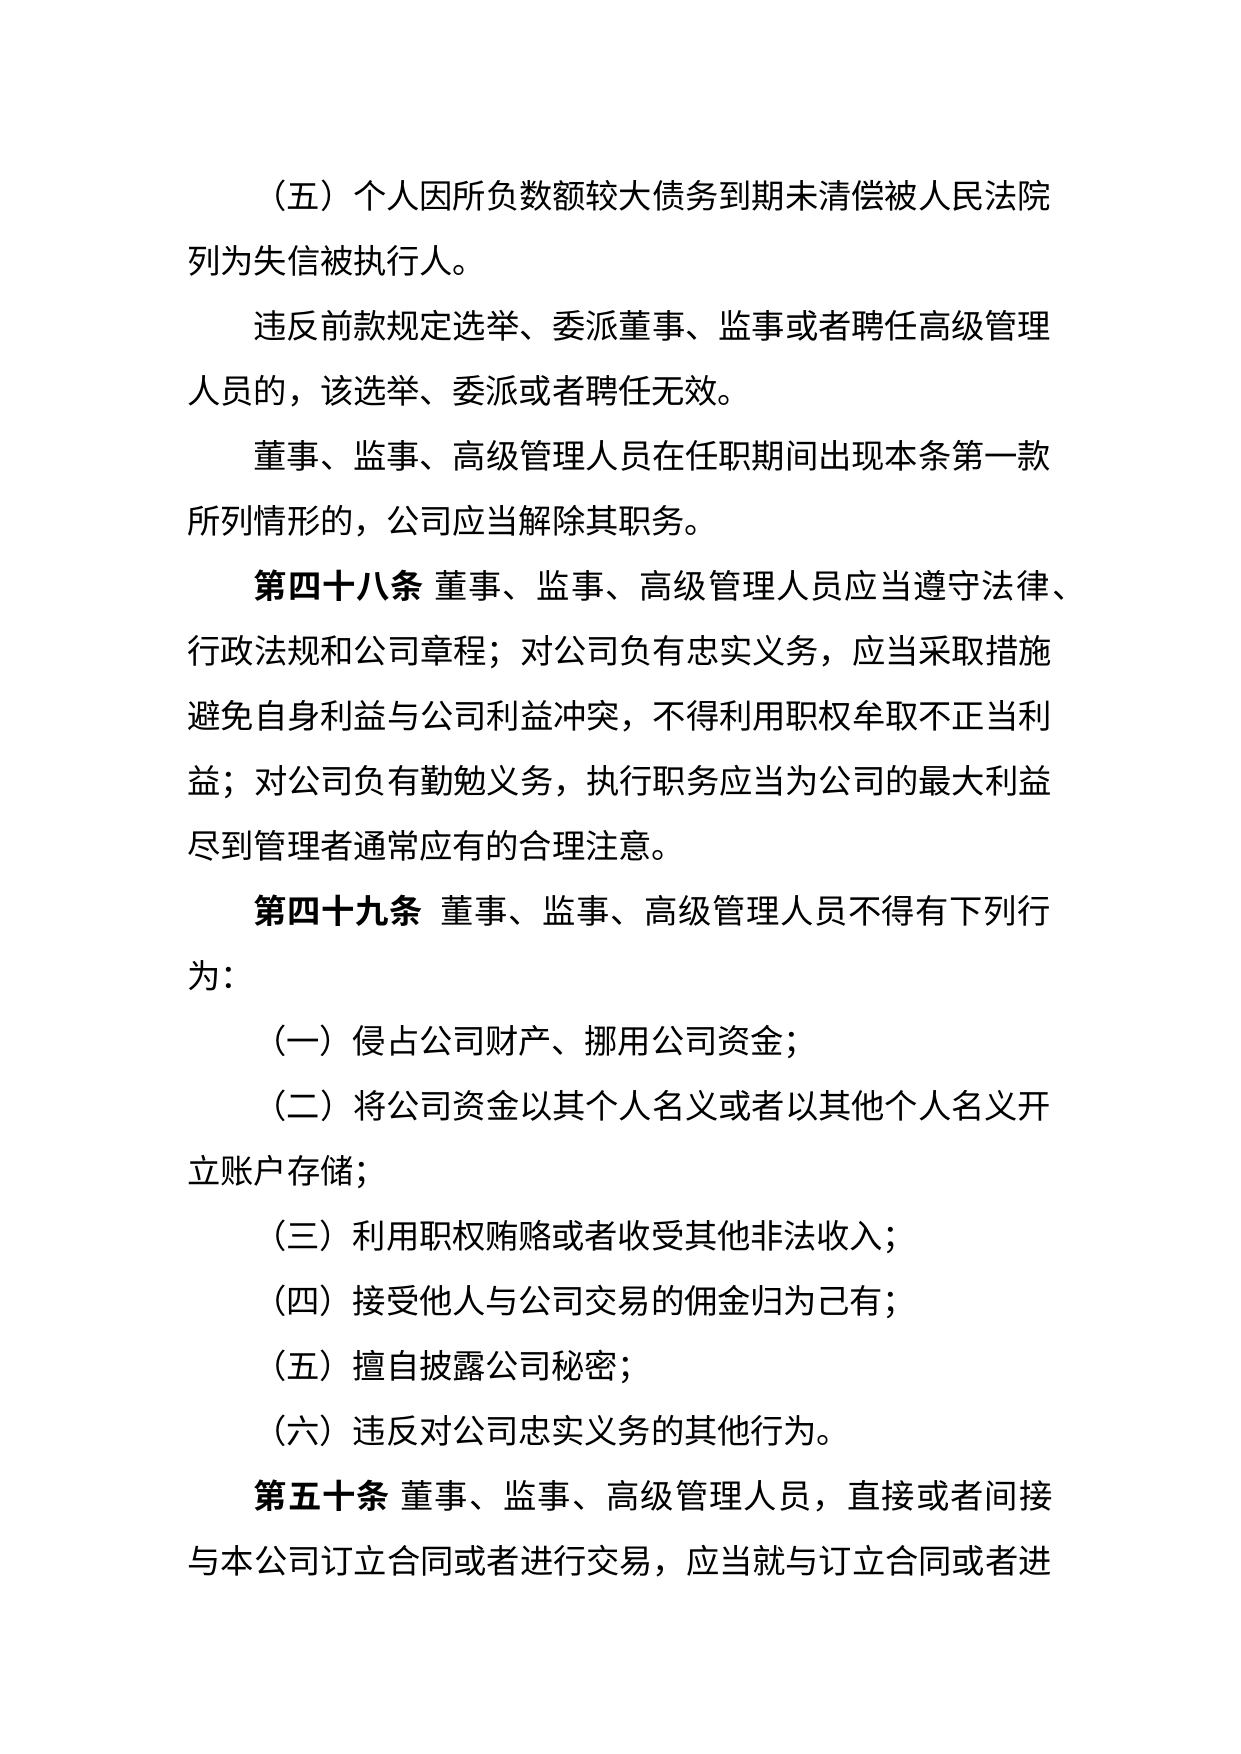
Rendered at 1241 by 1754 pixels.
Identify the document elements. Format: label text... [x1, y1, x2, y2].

text （二）将公司资金以其个人名义或者以其他个人名义开立账户存储； [187, 1072, 1053, 1202]
text （六）违反对公司忠实义务的其他行为。 [187, 1397, 1053, 1462]
text 董事、监事、高级管理人员在任职期间出现本条第一款所列情形的，公司应当解除其职务。 [187, 422, 1053, 552]
text （四）接受他人与公司交易的佣金归为己有； [187, 1267, 1053, 1332]
text （一）侵占公司财产、挪用公司资金； [187, 1007, 1053, 1072]
text 违反前款规定选举、委派董事、监事或者聘任高级管理人员的，该选举、委派或者聘任无效。 [187, 292, 1053, 422]
text （三）利用职权贿赂或者收受其他非法收入； [187, 1202, 1053, 1267]
text （五）擅自披露公司秘密； [187, 1332, 1053, 1397]
text 第四十九条 董事、监事、高级管理人员不得有下列行为： [187, 877, 1053, 1007]
text （五）个人因所负数额较大债务到期未清偿被人民法院列为失信被执行人。 [187, 162, 1053, 292]
text 第四十八条 董事、监事、高级管理人员应当遵守法律、行政法规和公司章程；对公司负有忠实义务，应当采取措施避免自身利益与公司利益冲突，不得利用职权牟取不正当利益；对公司负有勤勉义务，执行职务应当为公司的最大利益尽到管理者通常应有的合理注意。 [187, 552, 1053, 877]
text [187, 1462, 1053, 1592]
